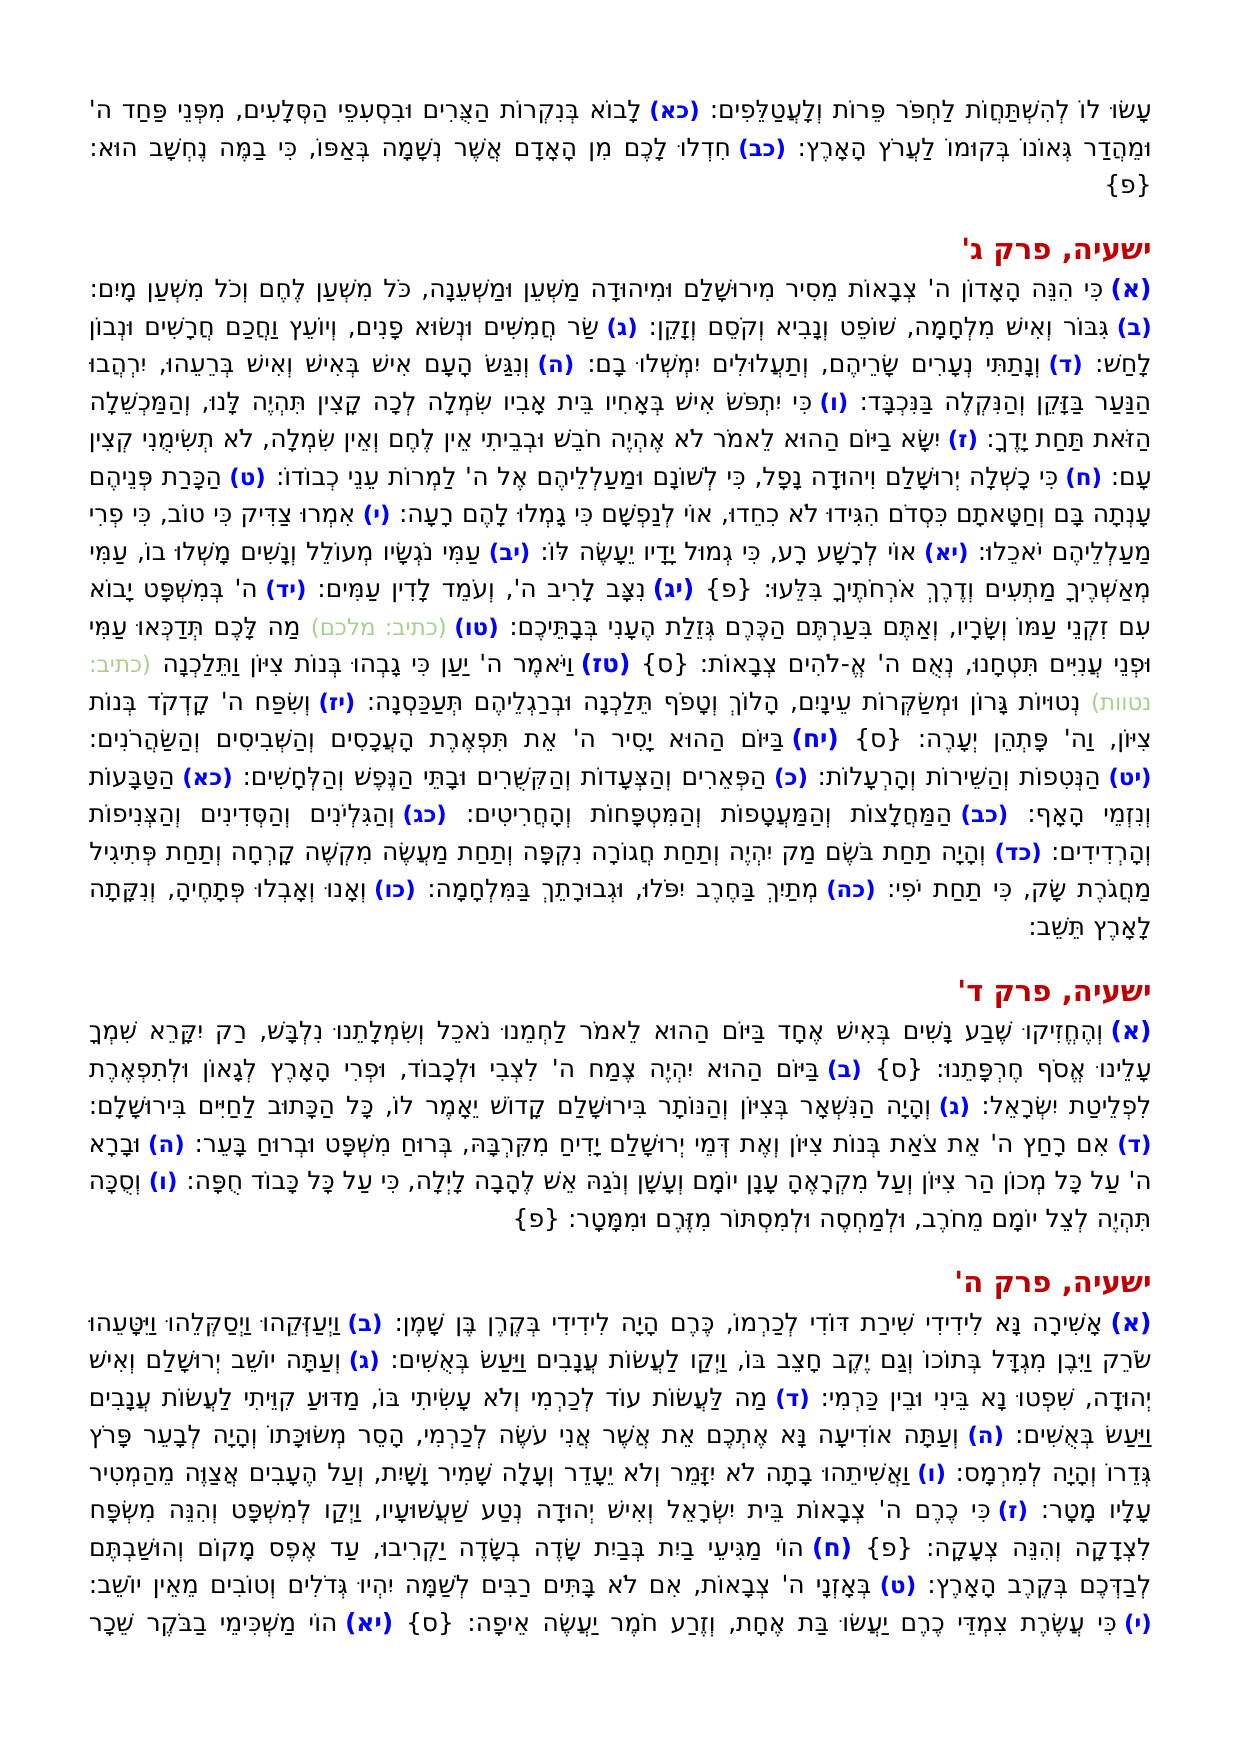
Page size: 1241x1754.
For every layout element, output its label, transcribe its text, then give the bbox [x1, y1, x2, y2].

text (א) כִּי הִנֵּה הָאָדוֹן ה' צְבָאוֹת מֵסִיר מִירוּשָׁלִַם וּמִיהוּדָה מַשְׁעֵן וּמַשְׁעֵנָה, כֹּל מִשְׁעַן לֶחֶם וְכֹל מִשְׁעַן מָיִם: (ב) גִּבּוֹר וְאִישׁ מִלְחָמָה, שׁוֹפֵט וְנָבִיא וְקֹסֵם וְזָקֵן: (ג) שַׂר חֲמִשִּׁים וּנְשׂוּא פָנִים, וְיוֹעֵץ וַחֲכַם חֲרָשִׁים וּנְבוֹן לָחַשׁ: (ד) וְנָתַתִּי נְעָרִים שָׂרֵיהֶם, וְתַעֲלוּלִים יִמְשְׁלוּ בָם: (ה) וְנִגַּשׂ הָעָם אִישׁ בְּאִישׁ וְאִישׁ בְּרֵעֵהוּ, יִרְהֲבוּ הַנַּעַר בַּזָּקֵן וְהַנִּקְלֶה בַּנִּכְבָּד: (ו) כִּי יִתְפֹּשׂ אִישׁ בְּאָחִיו בֵּית אָבִיו שִׂמְלָה לְכָה קָצִין תִּהְיֶה לָּנוּ, וְהַמַּכְשֵׁלָה הַזֹּאת תַּחַת יָדֶךָ: (ז) יִשָּׂא בַיּוֹם הַהוּא לֵאמֹר לֹא אֶהְיֶה חֹבֵשׁ וּבְבֵיתִי אֵין לֶחֶם וְאֵין שִׂמְלָה, לֹא תְשִׂימֻנִי קְצִין עָם: (ח) כִּי כָשְׁלָה יְרוּשָׁלִַם וִיהוּדָה נָפָל, כִּי לְשׁוֹנָם וּמַעַלְלֵיהֶם אֶל ה' לַמְרוֹת עֵנֵי כְבוֹדוֹ: (ט) הַכָּרַת פְּנֵיהֶם עָנְתָה בָּם וְחַטָּאתָם כִּסְדֹם הִגִּידוּ לֹא כִחֵדוּ, אוֹי לְנַפְשָׁם כִּי גָמְלוּ לָהֶם רָעָה: (י) אִמְרוּ צַדִּיק כִּי טוֹב, כִּי פְרִי מַעַלְלֵיהֶם יֹאכֵלוּ: (יא) אוֹי לְרָשָׁע רָע, כִּי גְמוּל יָדָיו יֵעָשֶׂה לּוֹ: (יב) עַמִּי נֹגְשָׂיו מְעוֹלֵל וְנָשִׁים מָשְׁלוּ בוֹ, עַמִּי מְאַשְּׁרֶיךָ מַתְעִים וְדֶרֶךְ אֹרְחֹתֶיךָ בִּלֵּעוּ: {פ} (יג) נִצָּב לָרִיב ה', וְעֹמֵד לָדִין עַמִּים: (יד) ה' בְּמִשְׁפָּט יָבוֹא עִם זִקְנֵי עַמּוֹ וְשָׂרָיו, וְאַתֶּם בִּעַרְתֶּם הַכֶּרֶם גְּזֵלַת הֶעָנִי בְּבָתֵּיכֶם: (טו) (כתיב: מלכם) מַה לָּכֶם תְּדַכְּאוּ עַמִּי וּפְנֵי עֲנִיִּים תִּטְחָנוּ, נְאֻם ה' אֱ-לֹהִים צְבָאוֹת: {ס} (טז) וַיֹּאמֶר ה' יַעַן כִּי גָבְהוּ בְּנוֹת צִיּוֹן וַתֵּלַכְנָה (כתיב: נטוות) נְטוּיוֹת גָּרוֹן וּמְשַׂקְּרוֹת עֵינָיִם, הָלוֹךְ וְטָפֹף תֵּלַכְנָה וּבְרַגְלֵיהֶם תְּעַכַּסְנָה: (יז) וְשִׂפַּח ה' קָדְקֹד בְּנוֹת צִיּוֹן, וַה' פָּתְהֵן יְעָרֶה: {ס} (יח) בַּיּוֹם הַהוּא יָסִיר ה' אֵת תִּפְאֶרֶת הָעֲכָסִים וְהַשְּׁבִיסִים וְהַשַּׂהֲרֹנִים: (יט) הַנְּטִפוֹת וְהַשֵּׁירוֹת וְהָרְעָלוֹת: (כ) הַפְּאֵרִים וְהַצְּעָדוֹת וְהַקִּשֻּׁרִים וּבָתֵּי הַנֶּפֶשׁ וְהַלְּחָשִׁים: (כא) הַטַּבָּעוֹת וְנִזְמֵי הָאָף: (כב) הַמַּחֲלָצוֹת וְהַמַּעֲטָפוֹת וְהַמִּטְפָּחוֹת וְהָחֲרִיטִים: (כג) וְהַגִּלְיֹנִים וְהַסְּדִינִים וְהַצְּנִיפוֹת וְהָרְדִידִים: (כד) וְהָיָה תַחַת בֹּשֶׂם מַק יִהְיֶה וְתַחַת חֲגוֹרָה נִקְפָּה וְתַחַת מַעֲשֶׂה מִקְשֶׁה קָרְחָה וְתַחַת פְּתִיגִיל מַחֲגֹרֶת שָׂק, כִּי תַחַת יֹפִי: (כה) מְתַיִךְ בַּחֶרֶב יִפֹּלוּ, וּגְבוּרָתֵךְ בַּמִּלְחָמָה: (כו) וְאָנוּ וְאָבְלוּ פְּתָחֶיהָ, וְנִקָּתָה לָאָרֶץ תֵּשֵׁב: [89, 268, 1152, 943]
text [89, 89, 1152, 201]
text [89, 1301, 1152, 1639]
text ישעיה, פרק ג' [89, 226, 1152, 268]
text (א) וְהֶחֱזִיקוּ שֶׁבַע נָשִׁים בְּאִישׁ אֶחָד בַּיּוֹם הַהוּא לֵאמֹר לַחְמֵנוּ נֹאכֵל וְשִׂמְלָתֵנוּ נִלְבָּשׁ, רַק יִקָּרֵא שִׁמְךָ עָלֵינוּ אֱסֹף חֶרְפָּתֵנוּ: {ס} (ב) בַּיּוֹם הַהוּא יִהְיֶה צֶמַח ה' לִצְבִי וּלְכָבוֹד, וּפְרִי הָאָרֶץ לְגָאוֹן וּלְתִפְאֶרֶת לִפְלֵיטַת יִשְׂרָאֵל: (ג) וְהָיָה הַנִּשְׁאָר בְּצִיּוֹן וְהַנּוֹתָר בִּירוּשָׁלִַם קָדוֹשׁ יֵאָמֶר לוֹ, כָּל הַכָּתוּב לַחַיִּים בִּירוּשָׁלִָם: (ד) אִם רָחַץ ה' אֵת צֹאַת בְּנוֹת צִיּוֹן וְאֶת דְּמֵי יְרוּשָׁלִַם יָדִיחַ מִקִּרְבָּהּ, בְּרוּחַ מִשְׁפָּט וּבְרוּחַ בָּעֵר: (ה) וּבָרָא ה' עַל כָּל מְכוֹן הַר צִיּוֹן וְעַל מִקְרָאֶהָ עָנָן יוֹמָם וְעָשָׁן וְנֹגַהּ אֵשׁ לֶהָבָה לָיְלָה, כִּי עַל כָּל כָּבוֹד חֻפָּה: (ו) וְסֻכָּה תִּהְיֶה לְצֵל יוֹמָם מֵחֹרֶב, וּלְמַחְסֶה וּלְמִסְתּוֹר מִזֶּרֶם וּמִמָּטָר: {פ} [89, 1009, 1152, 1234]
text ישעיה, פרק ד' [89, 968, 1152, 1009]
text ישעיה, פרק ה' [89, 1259, 1152, 1301]
